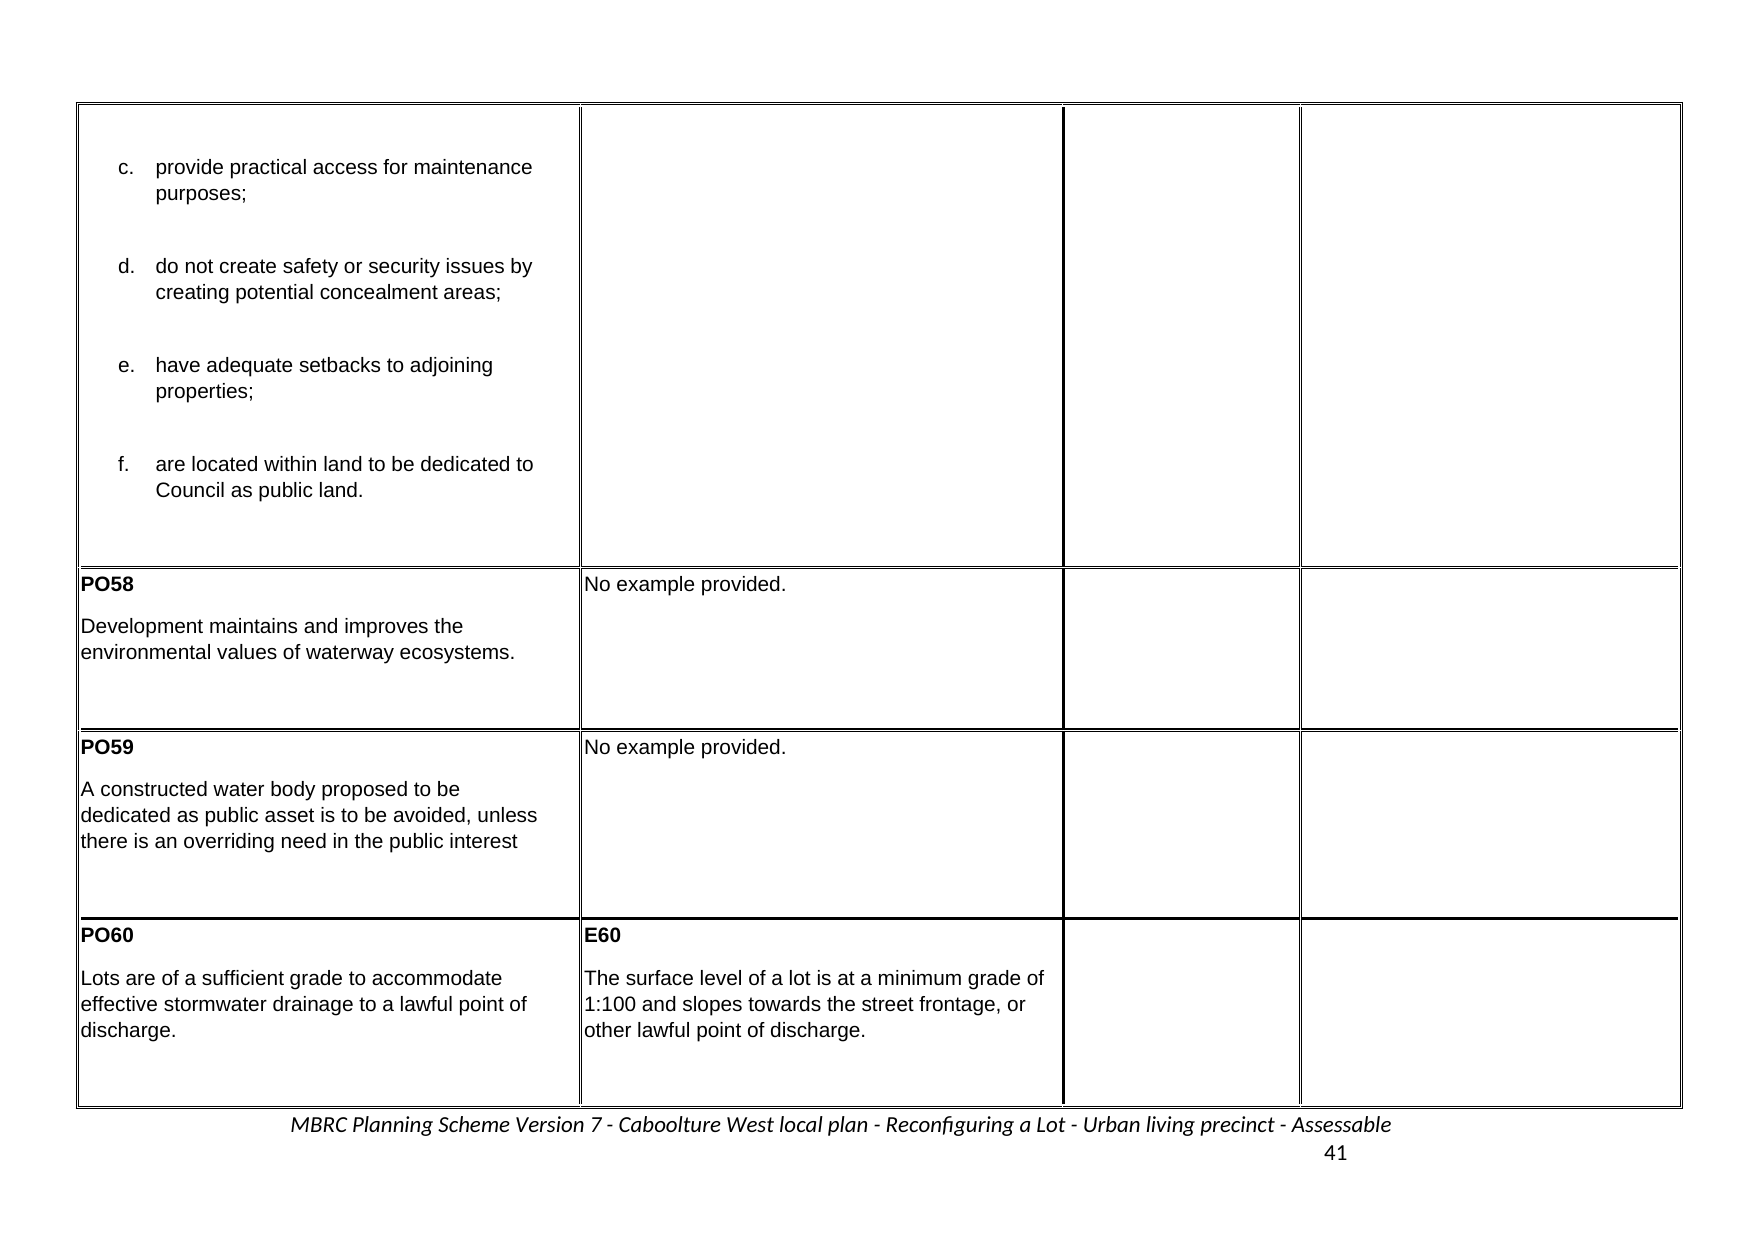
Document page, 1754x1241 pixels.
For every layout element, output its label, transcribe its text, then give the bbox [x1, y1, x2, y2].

table_cell PO58 Development maintains and improves the environmental values of waterway ecosystems. [77, 566, 581, 728]
table_cell [1301, 566, 1681, 728]
table_cell PO60 Lots are of a sufficient grade to accommodate effective stormwater drainage to a lawful point of discharge. [79, 917, 581, 1106]
table_cell E60 The surface level of a lot is at a minimum grade of 1:100 and slopes towards the street frontage, or other lawful point of discharge. [581, 920, 1063, 1106]
table_cell No example provided. [582, 732, 1062, 917]
table_cell [1301, 917, 1680, 1106]
table_cell [1065, 569, 1299, 728]
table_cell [79, 105, 581, 566]
table_cell [1063, 105, 1301, 566]
table_cell [1302, 728, 1680, 917]
table_cell No example provided. [582, 569, 1062, 728]
table_cell [1065, 732, 1299, 917]
table_cell [1063, 920, 1301, 1106]
table_cell [1301, 105, 1680, 566]
table_cell PO59 A constructed water body proposed to be dedicated as public asset is to be avoided, unless there is an overriding need in the public interest [79, 728, 579, 917]
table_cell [581, 103, 1063, 566]
